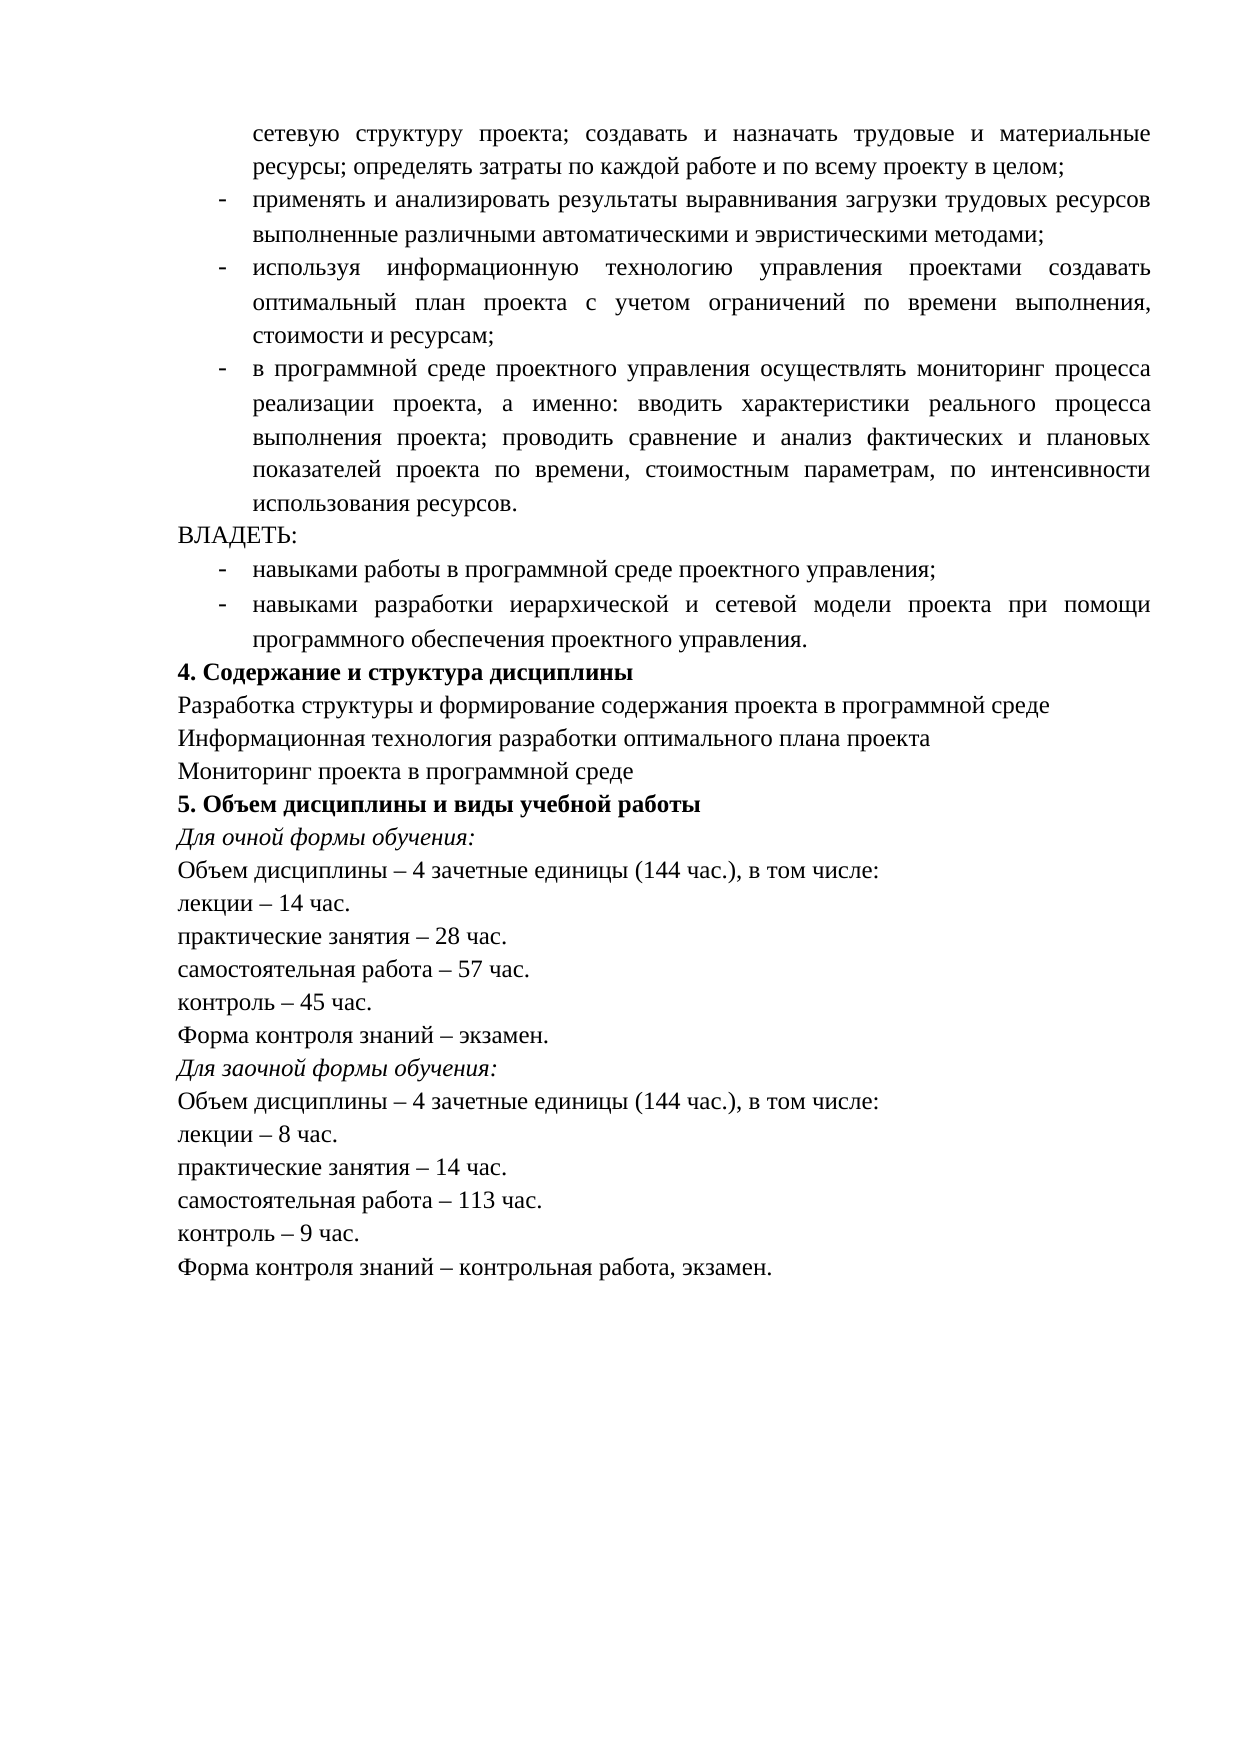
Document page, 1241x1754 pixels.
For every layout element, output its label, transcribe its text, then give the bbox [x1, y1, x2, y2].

text самостоятельная работа – 57 час. [177, 954, 1152, 983]
text Объем дисциплины – 4 зачетные единицы (144 час.), в том числе: [177, 1086, 1152, 1115]
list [215, 118, 1152, 180]
text практические занятия – 28 час. [177, 921, 1152, 950]
text Мониторинг проекта в программной среде [177, 756, 1152, 785]
text Информационная технология разработки оптимального плана проекта [177, 723, 1152, 752]
text Объем дисциплины – 4 зачетные единицы (144 час.), в том числе: [177, 855, 1152, 884]
text 4. Содержание и структура дисциплины [177, 657, 1152, 686]
list используя информационную технологию управления проектами создавать оптимальный план проекта с учетом ограничений по времени выполнения, стоимости и ресурсам; [215, 252, 1152, 349]
text ВЛАДЕТЬ: [177, 521, 1152, 549]
list применять и анализировать результаты выравнивания загрузки трудовых ресурсов выполненные различными автоматическими и эвристическими методами; [215, 184, 1152, 248]
text Для очной формы обучения: [177, 822, 1152, 851]
text лекции – 8 час. [177, 1119, 1152, 1148]
text 5. Объем дисциплины и виды учебной работы [177, 789, 1152, 818]
text Разработка структуры и формирование содержания проекта в программной среде [177, 690, 1152, 719]
text Форма контроля знаний – контрольная работа, экзамен. [177, 1252, 1152, 1280]
text Для заочной формы обучения: [177, 1053, 1152, 1082]
list навыками работы в программной среде проектного управления; [215, 554, 1152, 584]
text самостоятельная работа – 113 час. [177, 1186, 1152, 1214]
list в программной среде проектного управления осуществлять мониторинг процесса реализации проекта, а именно: вводить характеристики реального процесса выполнения проекта; проводить сравнение и анализ фактических и плановых показателей проекта по времени, стоимостным параметрам, по интенсивности использования ресурсов. [215, 353, 1152, 516]
text Форма контроля знаний – экзамен. [177, 1020, 1152, 1049]
text практические занятия – 14 час. [177, 1152, 1152, 1181]
list навыками разработки иерархической и сетевой модели проекта при помощи программного обеспечения проектного управления. [215, 589, 1152, 653]
text лекции – 14 час. [177, 888, 1152, 917]
text контроль – 45 час. [177, 987, 1152, 1016]
text контроль – 9 час. [177, 1218, 1152, 1247]
